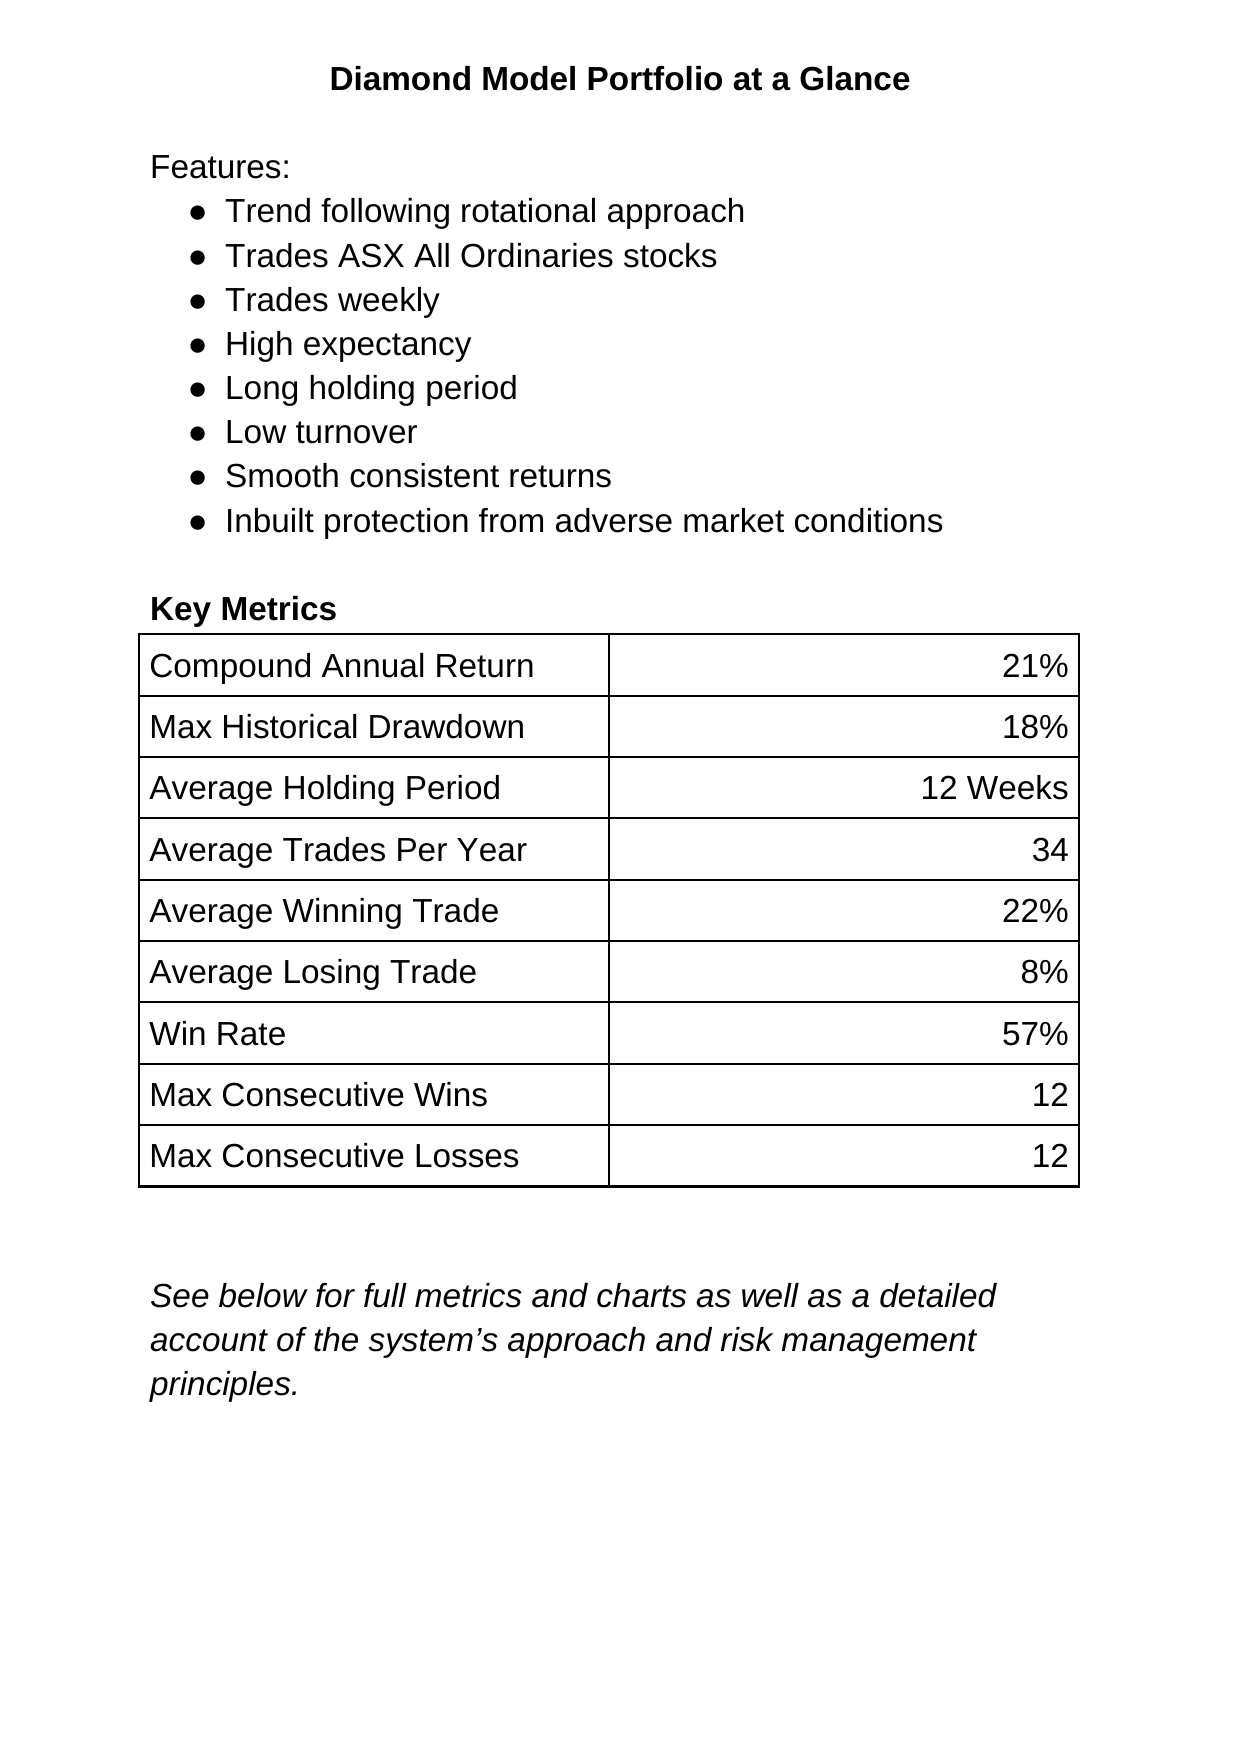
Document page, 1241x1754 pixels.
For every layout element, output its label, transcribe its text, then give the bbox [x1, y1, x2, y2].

table_cell Average Holding Period [140, 758, 608, 817]
text Diamond Model Portfolio at a Glance [150, 59, 1090, 97]
table_cell 12 [610, 1126, 1078, 1185]
table_cell 18% [610, 697, 1078, 756]
table_cell Max Consecutive Wins [140, 1065, 608, 1124]
table_cell Average Trades Per Year [140, 819, 608, 878]
text See below for full metrics and charts as well as a detailed account of the system’s approach and risk management principles. [150, 1232, 1090, 1402]
list Trades weekly [187, 280, 1090, 318]
text Features: [150, 147, 1090, 186]
list Inbuilt protection from adverse market conditions [187, 501, 1090, 539]
table_cell Win Rate [140, 1003, 608, 1063]
table_cell 57% [610, 1003, 1078, 1063]
table_cell 12 Weeks [610, 758, 1078, 817]
list Trades ASX All Ordinaries stocks [187, 236, 1090, 274]
table_cell Max Consecutive Losses [140, 1126, 608, 1185]
table_header 21% [610, 635, 1078, 694]
table_cell 22% [610, 881, 1078, 940]
list Trend following rotational approach [187, 191, 1090, 230]
list High expectancy [187, 324, 1090, 362]
table_cell 8% [610, 942, 1078, 1001]
list Smooth consistent returns [187, 456, 1090, 495]
table_cell Max Historical Drawdown [140, 697, 608, 756]
table_cell 34 [610, 819, 1078, 878]
table_cell 12 [610, 1065, 1078, 1124]
table_cell Average Losing Trade [140, 942, 608, 1001]
list Long holding period [187, 368, 1090, 407]
text Key Metrics [150, 589, 1090, 627]
table_cell Average Winning Trade [140, 881, 608, 940]
list Low turnover [187, 412, 1090, 451]
table_header Compound Annual Return [140, 635, 608, 694]
